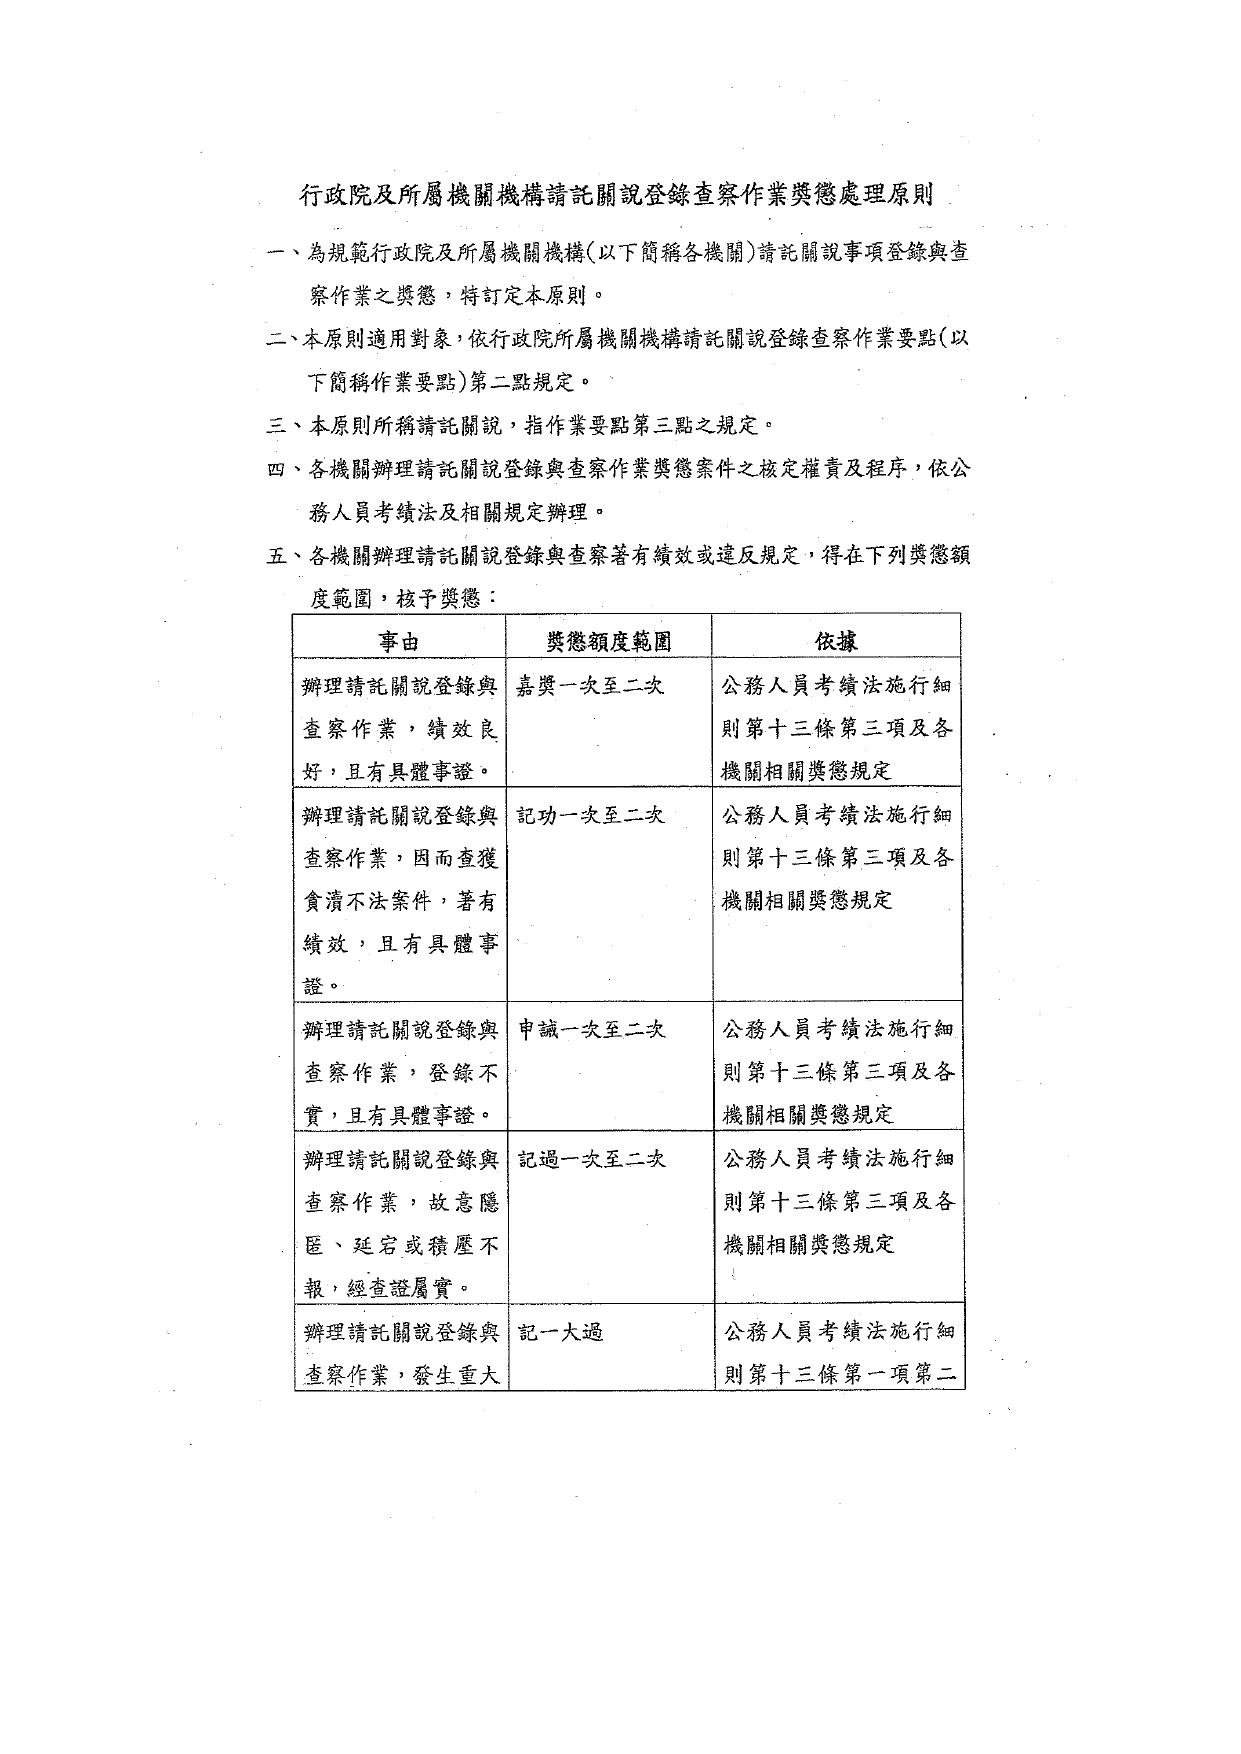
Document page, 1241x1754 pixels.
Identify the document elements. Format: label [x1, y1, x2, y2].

picture [147, 63, 1093, 1551]
